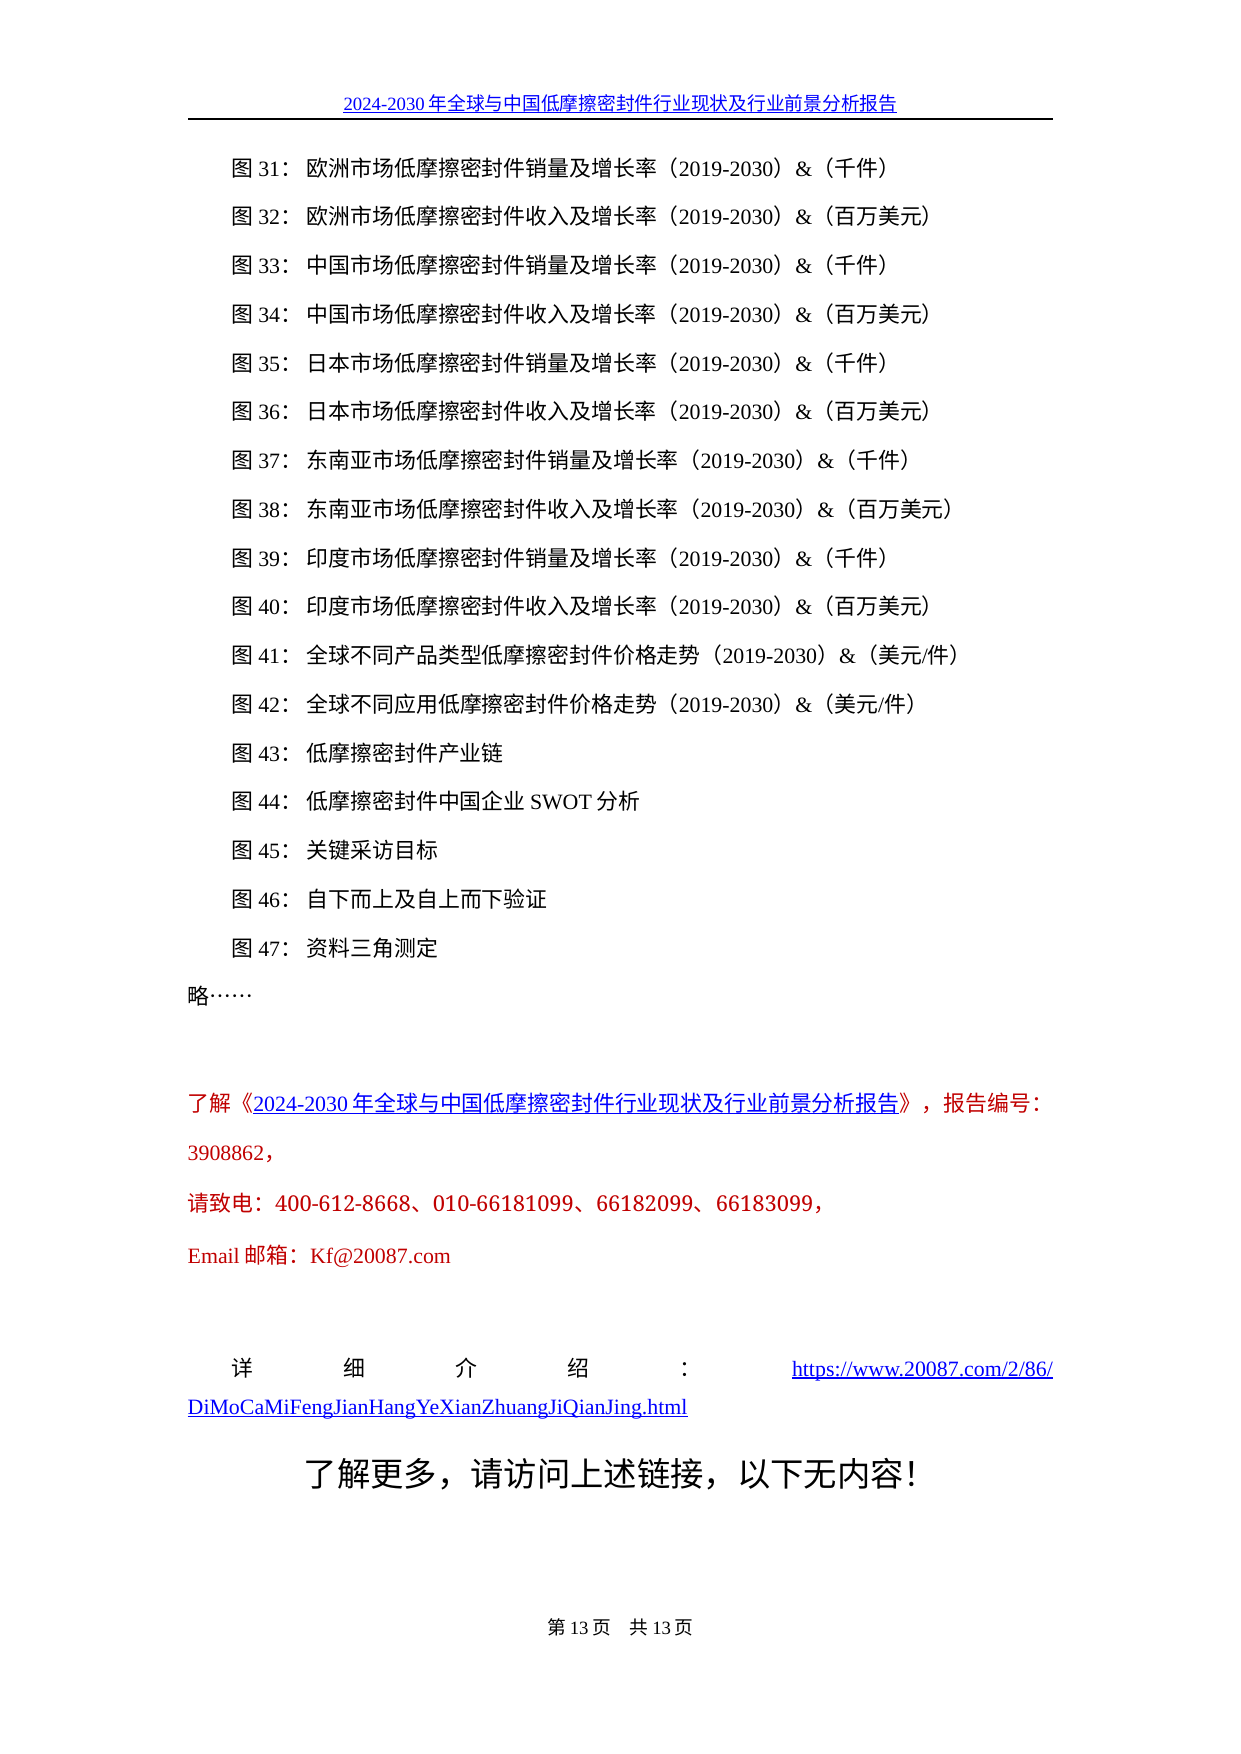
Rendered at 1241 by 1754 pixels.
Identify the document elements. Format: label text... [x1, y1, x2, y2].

title 了解更多，请访问上述链接，以下无内容！ [187, 1439, 1053, 1504]
text 了解《2024-2030年全球与中国低摩擦密封件行业现状及行业前景分析报告》，报告编号：3908862， [187, 1085, 1053, 1167]
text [187, 150, 1053, 1011]
text 请致电：400-612-8668、010-66181099、66182099、66183099， [187, 1186, 1053, 1218]
text 详细介绍：https://www.20087.com/2/86/DiMoCaMiFengJianHangYeXianZhuangJiQianJing.html [187, 1350, 1053, 1423]
text Email邮箱：Kf@20087.com [187, 1237, 1053, 1270]
